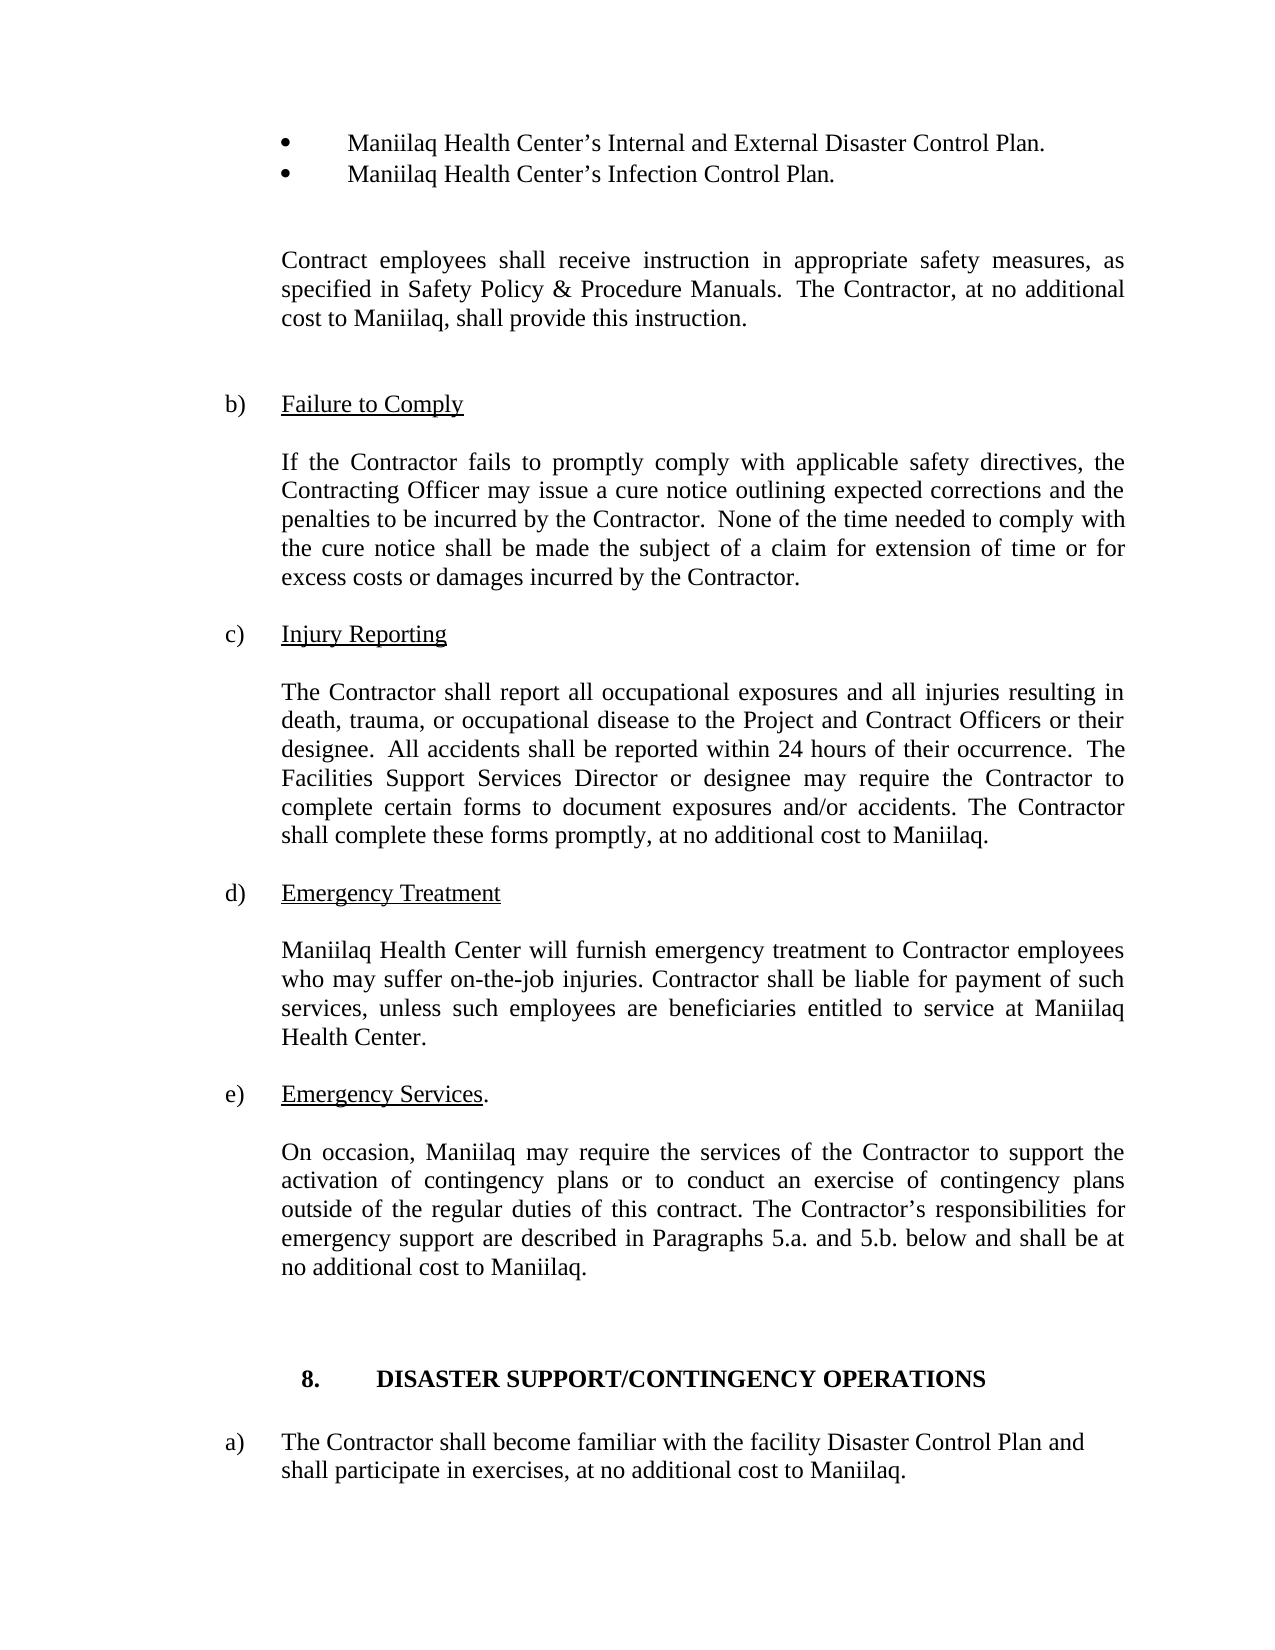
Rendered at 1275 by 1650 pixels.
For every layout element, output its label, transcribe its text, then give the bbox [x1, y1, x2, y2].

list The Contractor shall become familiar with the facility Disaster Control Plan and shall participate in exercises, at no additional cost to Maniilaq. [225, 1427, 1125, 1484]
text If the Contractor fails to promptly comply with applicable safety directives, the Contracting Officer may issue a cure notice outlining expected corrections and the penalties to be incurred by the Contractor. None of the time needed to comply with the cure notice shall be made the subject of a claim for extension of time or for excess costs or damages incurred by the Contractor. [281, 447, 1126, 591]
text Maniilaq Health Center will furnish emergency treatment to Contractor employees who may suffer on-the-job injuries. Contractor shall be liable for payment of such services, unless such employees are beneficiaries entitled to service at Maniilaq Health Center. [281, 936, 1125, 1051]
list Failure to Comply [225, 389, 1137, 418]
list Emergency Treatment [225, 878, 1137, 907]
list Maniilaq Health Center’s Internal and External Disaster Control Plan. [281, 127, 1137, 158]
subtitle DISASTER SUPPORT/CONTINGENCY OPERATIONS [150, 1364, 1137, 1392]
list Emergency Services. [225, 1079, 1137, 1108]
list Maniilaq Health Center’s Infection Control Plan. [281, 158, 1137, 188]
text On occasion, Maniilaq may require the services of the Contractor to support the activation of contingency plans or to conduct an exercise of contingency plans outside of the regular duties of this contract. The Contractor’s responsibilities for emergency support are described in Paragraphs 5.a. and 5.b. below and shall be at no additional cost to Maniilaq. [281, 1137, 1126, 1281]
text The Contractor shall report all occupational exposures and all injuries resulting in death, trauma, or occupational disease to the Project and Contract Officers or their designee. All accidents shall be reported within 24 hours of their occurrence. The Facilities Support Services Director or designee may require the Contractor to complete certain forms to document exposures and/or accidents. The Contractor shall complete these forms promptly, at no additional cost to Maniilaq. [281, 677, 1125, 849]
text Contract employees shall receive instruction in appropriate safety measures, as specified in Safety Policy & Procedure Manuals. The Contractor, at no additional cost to Maniilaq, shall provide this instruction. [281, 246, 1125, 332]
list Injury Reporting [225, 619, 1137, 648]
